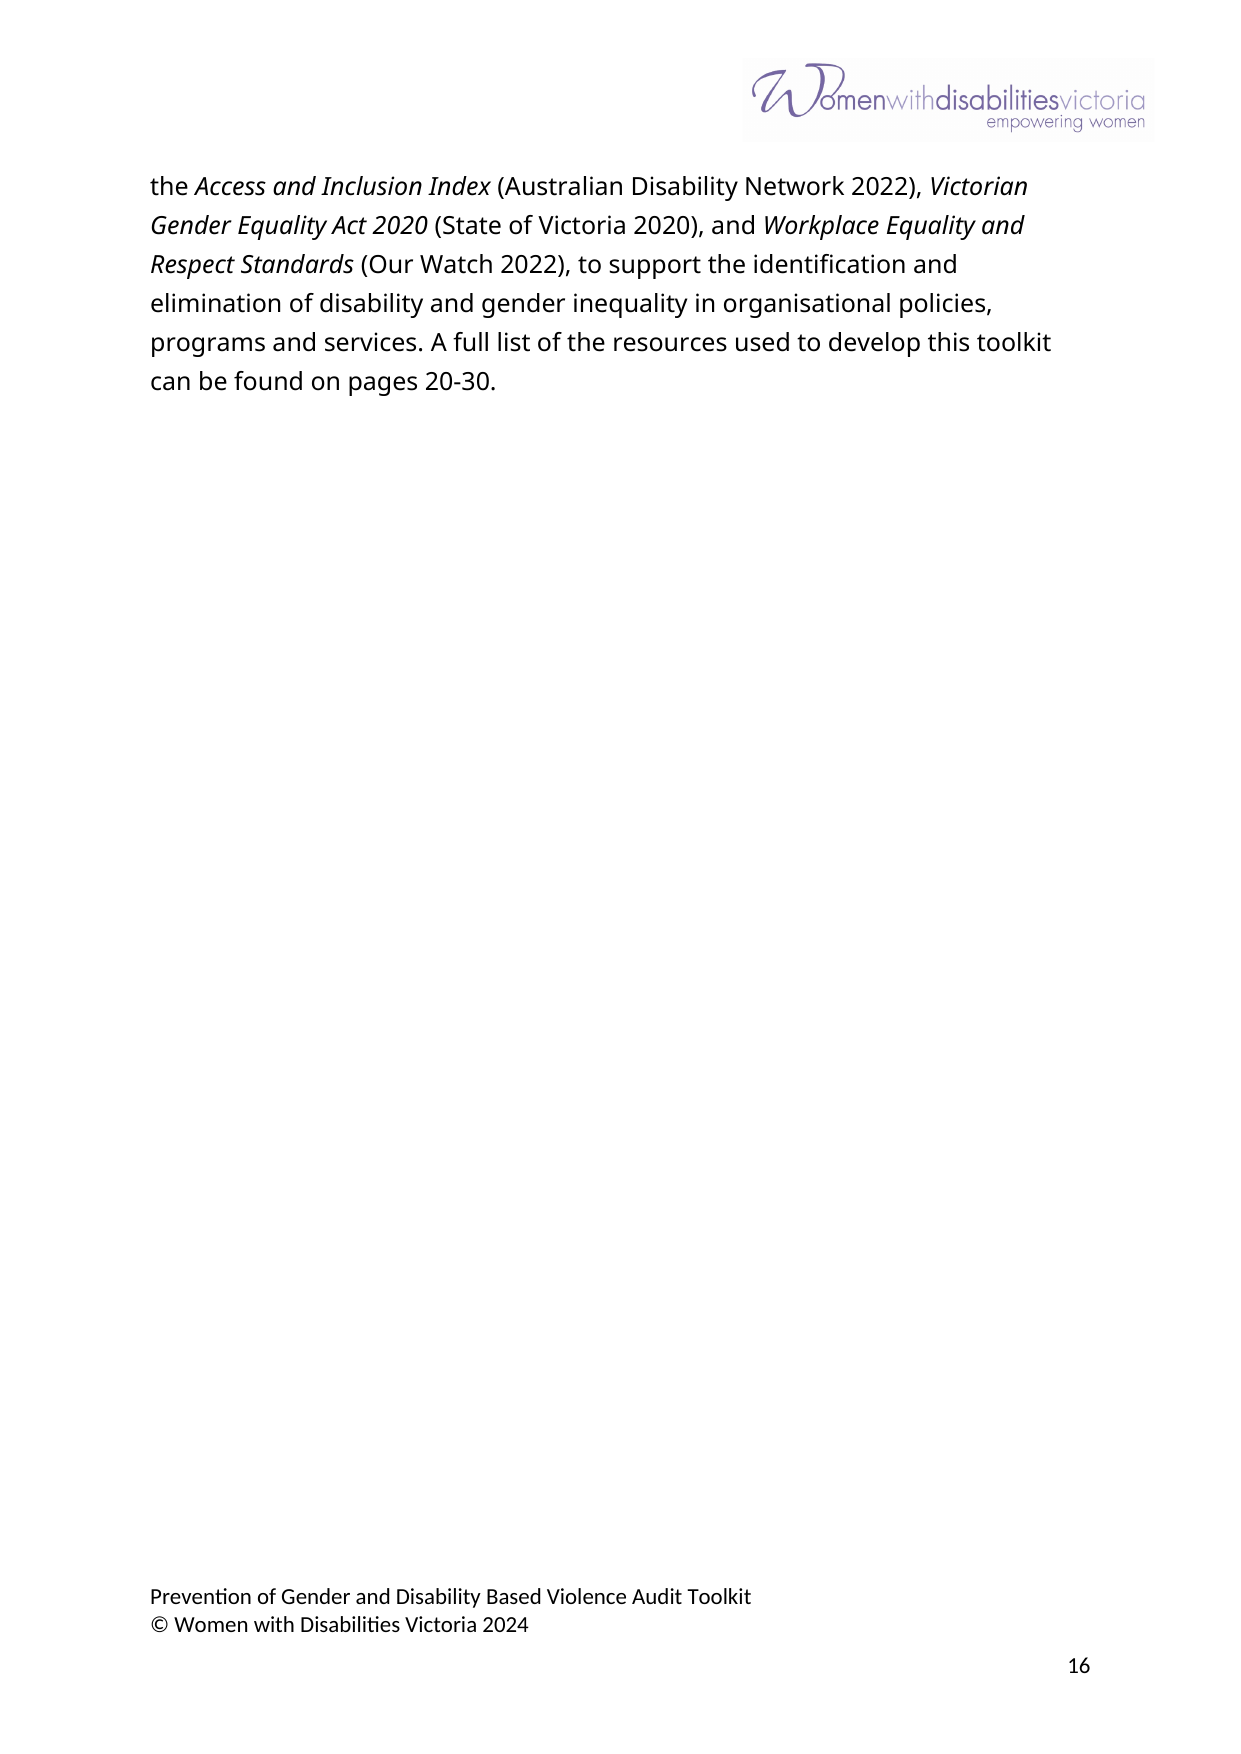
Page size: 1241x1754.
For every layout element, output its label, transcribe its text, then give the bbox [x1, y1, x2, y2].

picture [742, 58, 1155, 142]
